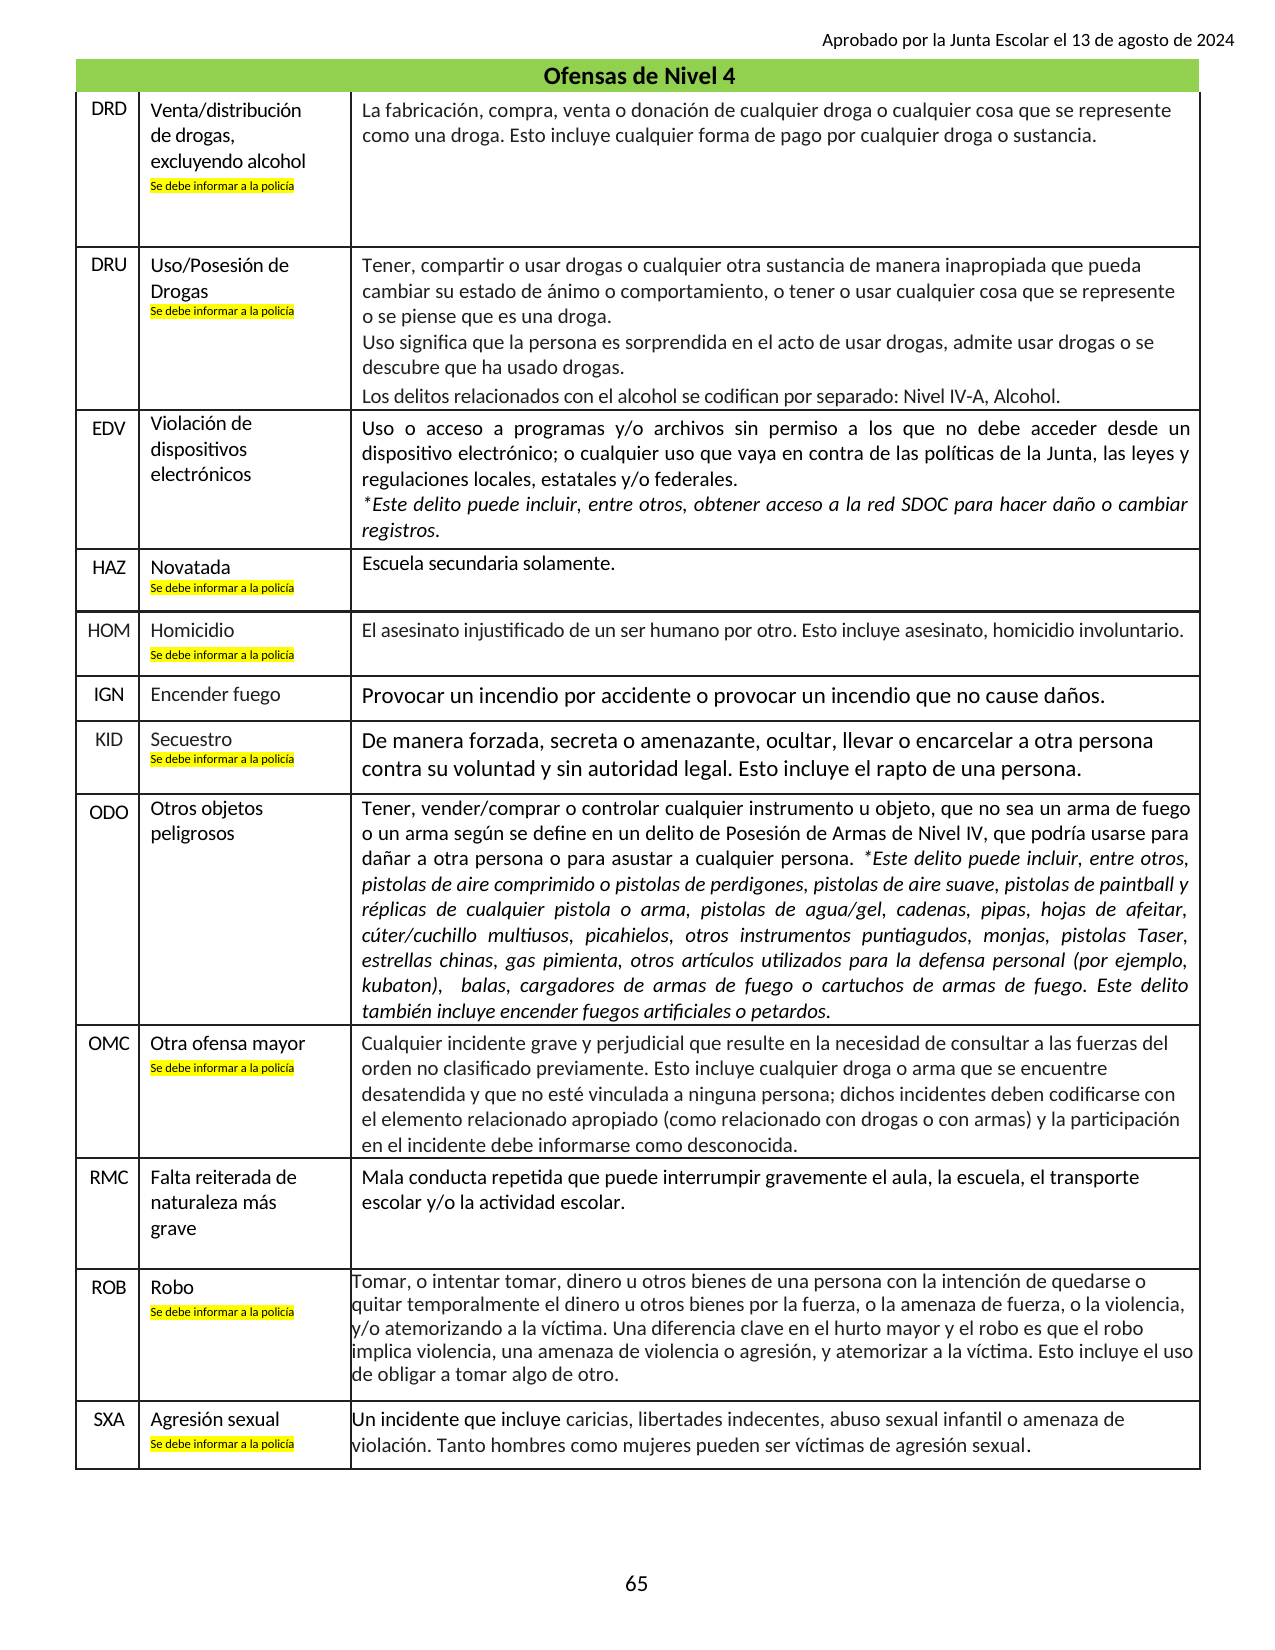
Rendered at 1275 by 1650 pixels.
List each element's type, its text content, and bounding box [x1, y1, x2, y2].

table_cell Venta/distribución de drogas, excluyendo alcohol Se debe informar a la policía [140, 92, 350, 246]
table_cell Tomar, o intentar tomar, dinero u otros bienes de una persona con la intención de quedarse o quitar temporalmente el dinero u otros bienes por la fuerza, o la amenaza de fuerza, o la violencia, y/o atemorizando a la víctima. Una diferencia clave en el hurto mayor y el robo es que el robo implica violencia, una amenaza de violencia o agresión, y atemorizar a la víctima. Esto incluye el uso de obligar a tomar algo de otro. [352, 1270, 1199, 1399]
table_cell DRD [77, 92, 138, 246]
table_cell Provocar un incendio por accidente o provocar un incendio que no cause daños. [352, 677, 1199, 720]
table_cell El asesinato injustificado de un ser humano por otro. Esto incluye asesinato, homicidio involuntario. [352, 613, 1199, 675]
table_cell Agresión sexual Se debe informar a la policía [140, 1402, 350, 1468]
table_cell Violación de dispositivos electrónicos [140, 411, 350, 548]
table_cell Tener, vender/comprar o controlar cualquier instrumento u objeto, que no sea un arma de fuego o un arma según se define en un delito de Posesión de Armas de Nivel IV, que podría usarse para dañar a otra persona o para asustar a cualquier persona. *Este delito puede incluir, entre otros, pistolas de aire comprimido o pistolas de perdigones, pistolas de aire suave, pistolas de paintball y réplicas de cualquier pistola o arma, pistolas de agua/gel, cadenas, pipas, hojas de afeitar, cúter/cuchillo multiusos, picahielos, otros instrumentos puntiagudos, monjas, pistolas Taser, estrellas chinas, gas pimienta, otros artículos utilizados para la defensa personal (por ejemplo, kubaton), balas, cargadores de armas de fuego o cartuchos de armas de fuego. Este delito también incluye encender fuegos artificiales o petardos. [352, 795, 1199, 1023]
table_cell Tener, compartir o usar drogas o cualquier otra sustancia de manera inapropiada que pueda cambiar su estado de ánimo o comportamiento, o tener o usar cualquier cosa que se represente o se piense que es una droga. Uso significa que la persona es sorprendida en el acto de usar drogas, admite usar drogas o se descubre que ha usado drogas. Los delitos relacionados con el alcohol se codifican por separado: Nivel IV-A, Alcohol. [352, 248, 1199, 408]
table_cell ROB [77, 1270, 138, 1399]
table_cell Uso o acceso a programas y/o archivos sin permiso a los que no debe acceder desde un dispositivo electrónico; o cualquier uso que vaya en contra de las políticas de la Junta, las leyes y regulaciones locales, estatales y/o federales. *Este delito puede incluir, entre otros, obtener acceso a la red SDOC para hacer daño o cambiar registros. [352, 411, 1199, 548]
table_header Ofensas de Nivel 4 [76, 59, 1199, 92]
table_cell Mala conducta repetida que puede interrumpir gravemente el aula, la escuela, el transporte escolar y/o la actividad escolar. [352, 1159, 1199, 1268]
table_cell Novatada Se debe informar a la policía [140, 550, 350, 610]
table_cell Otros objetos peligrosos [140, 795, 350, 1023]
table_cell HAZ [77, 550, 138, 610]
table_cell Un incidente que incluye caricias, libertades indecentes, abuso sexual infantil o amenaza de violación. Tanto hombres como mujeres pueden ser víctimas de agresión sexual. [352, 1402, 1199, 1468]
table_cell Encender fuego [140, 677, 350, 720]
table_cell Escuela secundaria solamente. [352, 550, 1199, 610]
table_cell SXA [77, 1402, 138, 1468]
table_cell Homicidio Se debe informar a la policía [140, 613, 350, 675]
table_cell EDV [77, 411, 138, 548]
table_cell IGN [77, 677, 138, 720]
table_cell OMC [77, 1026, 138, 1157]
table_cell HOM [77, 613, 138, 675]
table_cell Secuestro Se debe informar a la policía [140, 722, 350, 793]
table_cell La fabricación, compra, venta o donación de cualquier droga o cualquier cosa que se represente como una droga. Esto incluye cualquier forma de pago por cualquier droga o sustancia. [352, 92, 1199, 246]
table_cell Otra ofensa mayor Se debe informar a la policía [140, 1026, 350, 1157]
table_cell Falta reiterada de naturaleza más grave [140, 1159, 350, 1268]
table_cell Robo Se debe informar a la policía [140, 1270, 350, 1399]
table_cell ODO [77, 795, 138, 1023]
table_cell KID [77, 722, 138, 793]
table_cell Cualquier incidente grave y perjudicial que resulte en la necesidad de consultar a las fuerzas del orden no clasificado previamente. Esto incluye cualquier droga o arma que se encuentre desatendida y que no esté vinculada a ninguna persona; dichos incidentes deben codificarse con el elemento relacionado apropiado (como relacionado con drogas o con armas) y la participación en el incidente debe informarse como desconocida. [352, 1026, 1199, 1157]
table_cell DRU [77, 248, 138, 408]
table_cell De manera forzada, secreta o amenazante, ocultar, llevar o encarcelar a otra persona contra su voluntad y sin autoridad legal. Esto incluye el rapto de una persona. [352, 722, 1199, 793]
table_cell RMC [77, 1159, 138, 1268]
table_cell Uso/Posesión de Drogas Se debe informar a la policía [140, 248, 350, 408]
